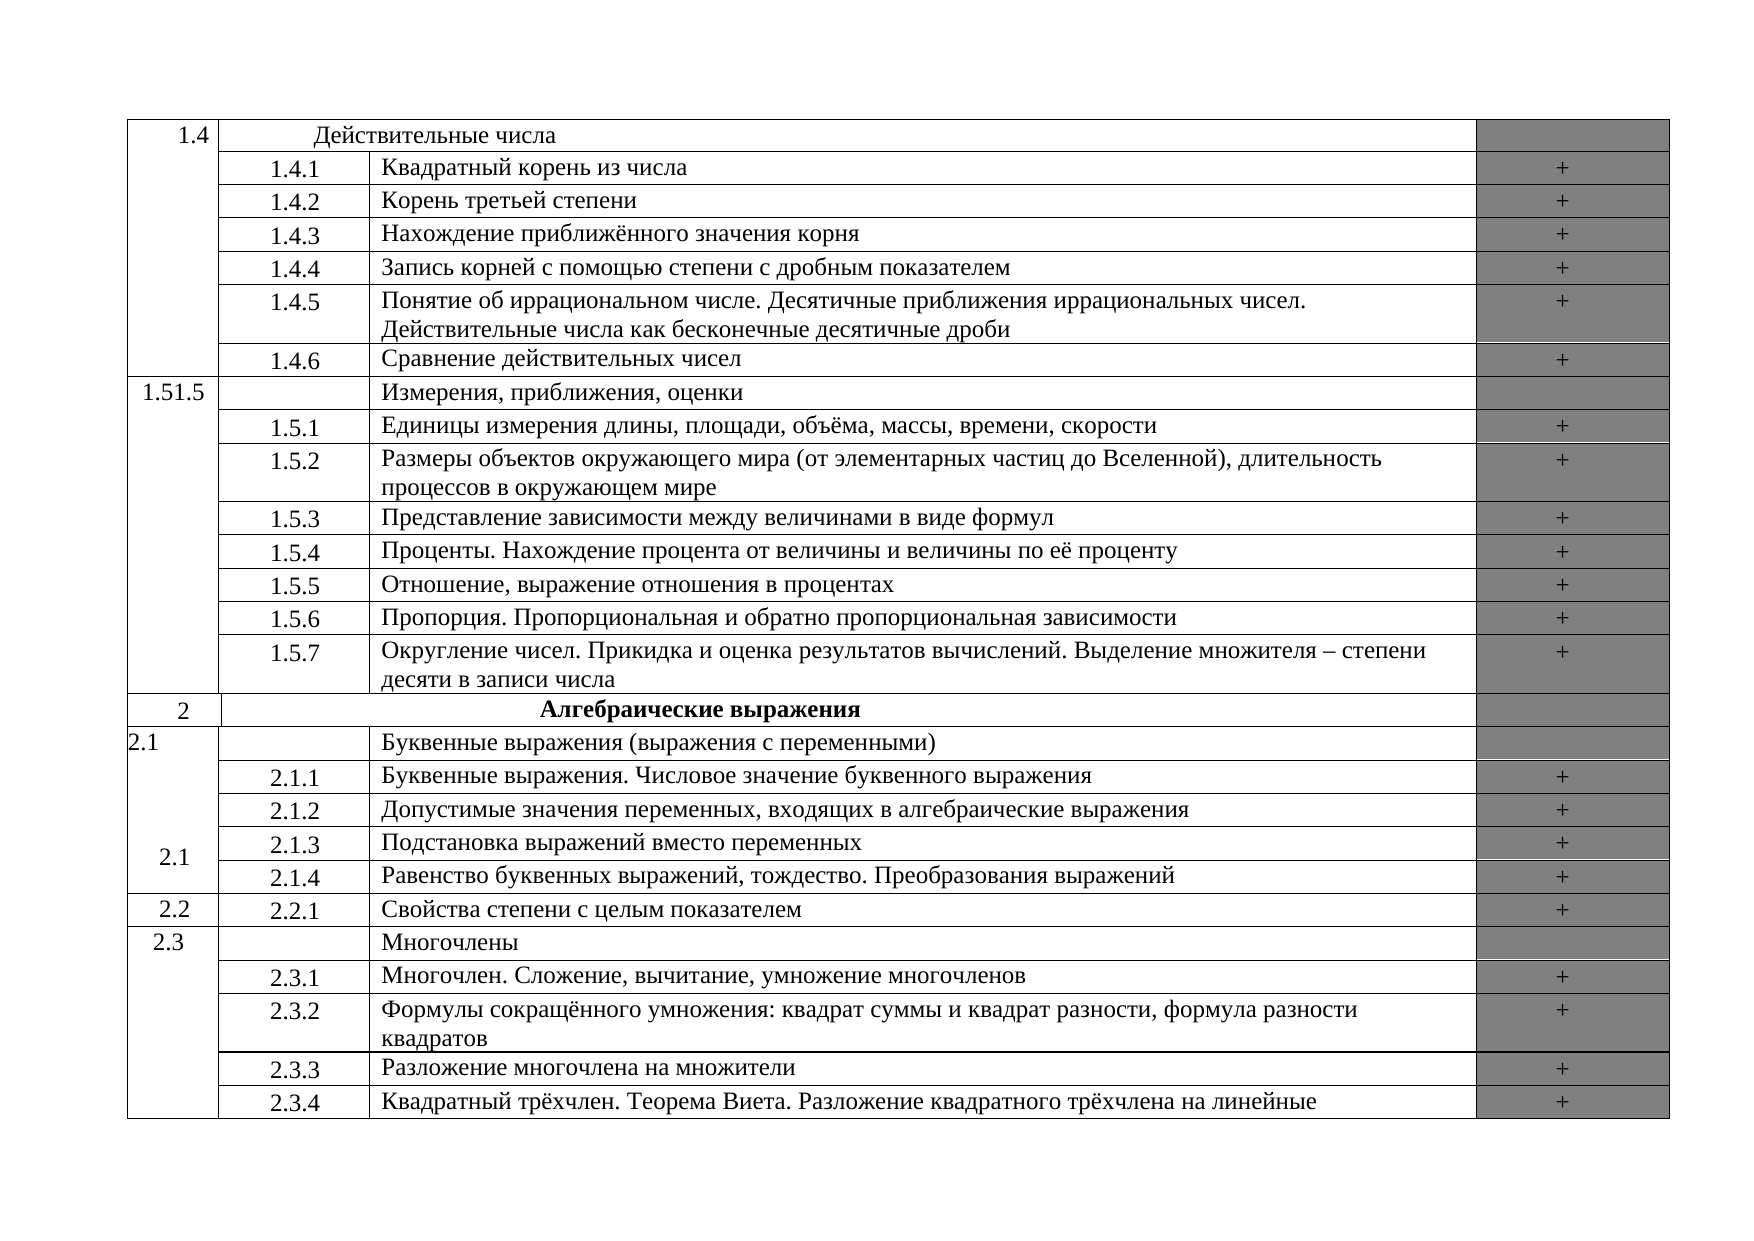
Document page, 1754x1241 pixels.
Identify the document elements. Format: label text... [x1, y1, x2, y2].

table_cell 1.5.7 [219, 635, 369, 693]
table_cell Измерения, приближения, оценки [370, 377, 1476, 409]
table_cell 1.5.2 [219, 444, 369, 501]
table_cell Многочлены [370, 927, 1476, 959]
table_cell + [1477, 535, 1669, 568]
table_cell Единицы измерения длины, площади, объёма, массы, времени, скорости [370, 410, 1476, 442]
table_cell Допустимые значения переменных, входящих в алгебраические выражения [370, 794, 1476, 826]
table_cell Нахождение приближённого значения корня [370, 218, 1476, 251]
table_cell Сравнение действительных чисел [370, 344, 1476, 376]
table_cell [1477, 120, 1669, 151]
table_cell + [1477, 410, 1669, 442]
table_cell [1477, 927, 1669, 959]
table_cell + [1477, 152, 1669, 184]
table_cell + [1477, 994, 1669, 1051]
table_cell + [1477, 218, 1669, 251]
table_cell Алгебраические выражения [222, 694, 1476, 726]
table_cell 2.1.4 [219, 861, 369, 893]
table_cell Размеры объектов окружающего мира (от элементарных частиц до Вселенной), длительность процессов в окружающем мире [370, 444, 1476, 501]
table_cell + [1477, 1053, 1669, 1085]
table_cell + [1477, 1086, 1669, 1118]
table_cell + [1477, 635, 1669, 693]
table_cell 1.4 [128, 120, 218, 376]
table_cell [1477, 727, 1669, 759]
table_cell Подстановка выражений вместо переменных [370, 827, 1476, 859]
table_cell Округление чисел. Прикидка и оценка результатов вычислений. Выделение множителя – степени десяти в записи числа [370, 635, 1476, 693]
table_cell + [1477, 794, 1669, 826]
table_cell 1.4.2 [219, 185, 369, 217]
table_cell 1.4.3 [219, 218, 369, 251]
table_cell 2.3.2 [219, 994, 369, 1051]
table_cell 2.3 [128, 927, 218, 1118]
table_cell + [1477, 861, 1669, 893]
table_cell 2.3.4 [219, 1086, 369, 1118]
table_cell 2.1 2.1 [128, 727, 218, 893]
table_cell Действительные числа [219, 120, 1476, 151]
table_cell + [1477, 602, 1669, 634]
table_cell Запись корней с помощью степени с дробным показателем [370, 252, 1476, 284]
table_cell 2.1.3 [219, 827, 369, 859]
table_cell 1.51.5 [128, 377, 218, 693]
table_cell + [1477, 344, 1669, 376]
table_cell Разложение многочлена на множители [370, 1053, 1476, 1085]
table_cell 1.4.6 [219, 344, 369, 376]
table_cell + [1477, 502, 1669, 534]
table_cell Понятие об иррациональном числе. Десятичные приближения иррациональных чисел. Действительные числа как бесконечные десятичные дроби [370, 285, 1476, 342]
table_cell Корень третьей степени [370, 185, 1476, 217]
table_cell 1.4.5 [219, 285, 369, 342]
table_cell + [1477, 961, 1669, 993]
table_cell Многочлен. Сложение, вычитание, умножение многочленов [370, 961, 1476, 993]
table_cell + [1477, 761, 1669, 793]
table_cell 1.5.5 [219, 569, 369, 601]
table_cell + [1477, 894, 1669, 926]
table_cell Отношение, выражение отношения в процентах [370, 569, 1476, 601]
table_cell Равенство буквенных выражений, тождество. Преобразования выражений [370, 861, 1476, 893]
table_cell 1.5.6 [219, 602, 369, 634]
table_cell 2.1.2 [219, 794, 369, 826]
table_cell + [1477, 827, 1669, 859]
table_cell + [1477, 569, 1669, 601]
table_cell Квадратный корень из числа [370, 152, 1476, 184]
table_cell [370, 1086, 1476, 1118]
table_cell 1.5.3 [219, 502, 369, 534]
table_cell 2.2 [128, 894, 218, 926]
table_cell 2.2.1 [219, 894, 369, 926]
table_cell 2.3.1 [219, 961, 369, 993]
table_cell [1477, 377, 1669, 409]
table_cell [1477, 694, 1669, 726]
table_cell 2 [128, 694, 221, 726]
table_cell Представление зависимости между величинами в виде формул [370, 502, 1476, 534]
table_cell [219, 927, 369, 959]
table_cell + [1477, 444, 1669, 501]
table_cell Буквенные выражения. Числовое значение буквенного выражения [370, 761, 1476, 793]
table_cell Буквенные выражения (выражения с переменными) [370, 727, 1476, 759]
table_cell 1.5.4 [219, 535, 369, 568]
table_cell Свойства степени с целым показателем [370, 894, 1476, 926]
table_cell Проценты. Нахождение процента от величины и величины по её проценту [370, 535, 1476, 568]
table_cell + [1477, 185, 1669, 217]
table_cell + [1477, 252, 1669, 284]
table_cell Формулы сокращённого умножения: квадрат суммы и квадрат разности, формула разности квадратов [370, 994, 1476, 1051]
table_cell 1.4.4 [219, 252, 369, 284]
table_cell [219, 727, 369, 759]
table_cell 1.4.1 [219, 152, 369, 184]
table_cell 2.1.1 [219, 761, 369, 793]
table_cell + [1477, 285, 1669, 342]
table_cell Пропорция. Пропорциональная и обратно пропорциональная зависимости [370, 602, 1476, 634]
table_cell 2.3.3 [219, 1053, 369, 1085]
table_cell 1.5.1 [219, 410, 369, 442]
table_cell [219, 377, 369, 409]
